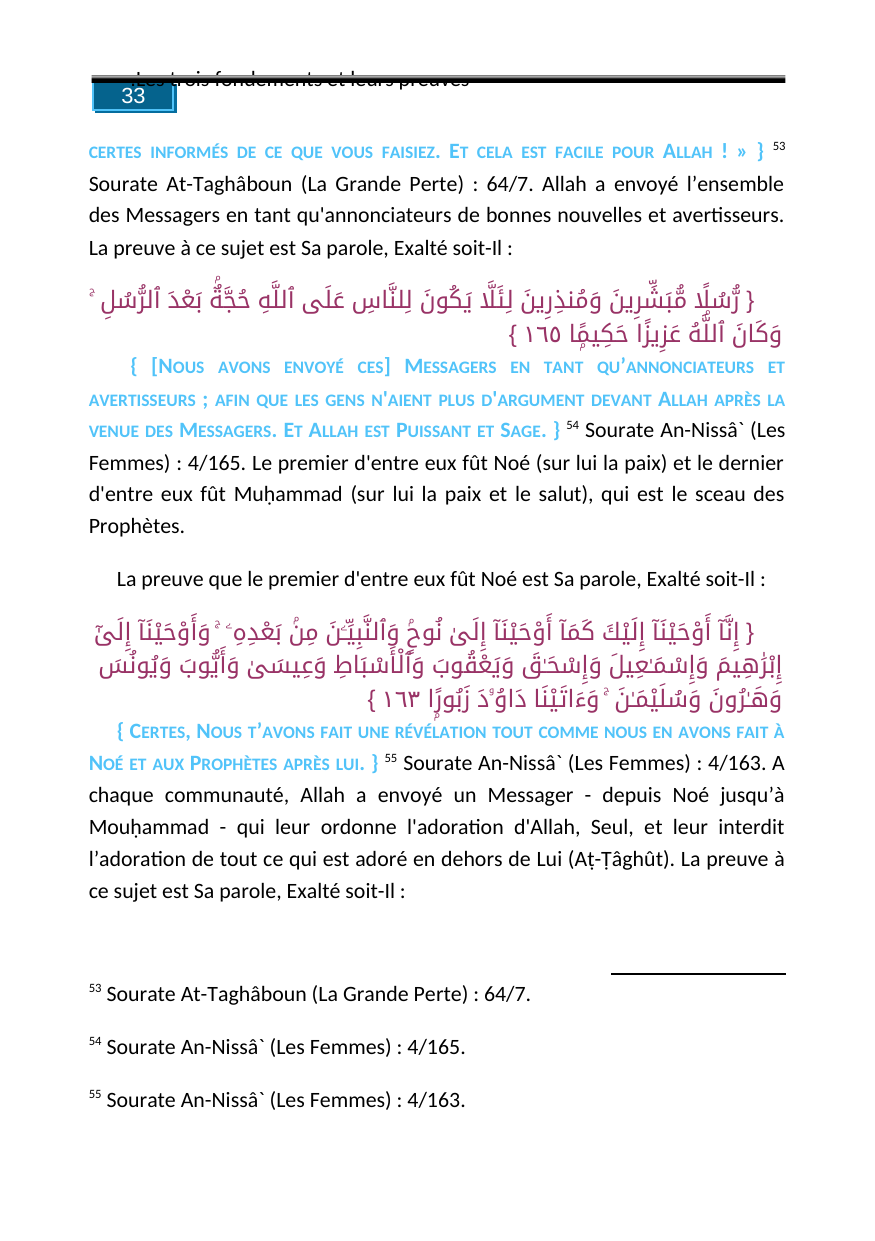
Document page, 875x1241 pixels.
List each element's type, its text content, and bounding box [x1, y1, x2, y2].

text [88, 138, 786, 260]
list { إِنَّآ أَوْحَيْنَآ إِلَيْكَ كَمَآ أَوْحَيْنَآ إِلَىٰ نُوحٍۢ وَٱلنَّبِيِّـۧنَ مِنۢ بَعْدِهِۦ ۚ وَأَوْحَيْنَآ إِلَىٰٓ إِبْرَٰهِيمَ وَإِسْمَـٰعِيلَ وَإِسْحَـٰقَ وَيَعْقُوبَ وَٱلْأَسْبَاطِ وَعِيسَىٰ وَأَيُّوبَ وَيُونُسَ وَهَـٰرُونَ وَسُلَيْمَـٰنَ ۚ وَءَاتَيْنَا دَاوُۥدَ زَبُورًۭا ١٦٣ } [88, 618, 782, 712]
text La preuve que le premier d'entre eux fût Noé est Sa parole, Exalté soit-Il : [88, 565, 786, 592]
picture [88, 75, 786, 83]
text { Certes, Nous t’avons fait une révélation tout comme nous en avons fait à Noé et aux Prophètes après lui. } Sourate An-Nissâ` (Les Femmes) : 4/163. A chaque communauté, Allah a envoyé un Messager - depuis Noé jusqu’à Mouḥammad - qui leur ordonne l'adoration d'Allah, Seul, et leur interdit l’adoration de tout ce qui est adoré en dehors de Lui (Aṭ-Ṭâghût). La preuve à ce sujet est Sa parole, Exalté soit-Il : [88, 718, 786, 904]
list { رُّسُلًۭا مُّبَشِّرِينَ وَمُنذِرِينَ لِئَلَّا يَكُونَ لِلنَّاسِ عَلَى ٱللَّهِ حُجَّةٌۢ بَعْدَ ٱلرُّسُلِ ۚ وَكَانَ ٱللَّهُ عَزِيزًا حَكِيمًۭا ١٦٥ } [88, 286, 782, 347]
text { [Nous avons envoyé ces] Messagers en tant qu’annonciateurs et avertisseurs ; afin que les gens n'aient plus d'argument devant Allah après la venue des Messagers. Et Allah est Puissant et Sage. } Sourate An-Nissâ` (Les Femmes) : 4/165. Le premier d'entre eux fût Noé (sur lui la paix) et le dernier d'entre eux fût Muḥammad (sur lui la paix et le salut), qui est le sceau des Prophètes. [88, 353, 786, 539]
